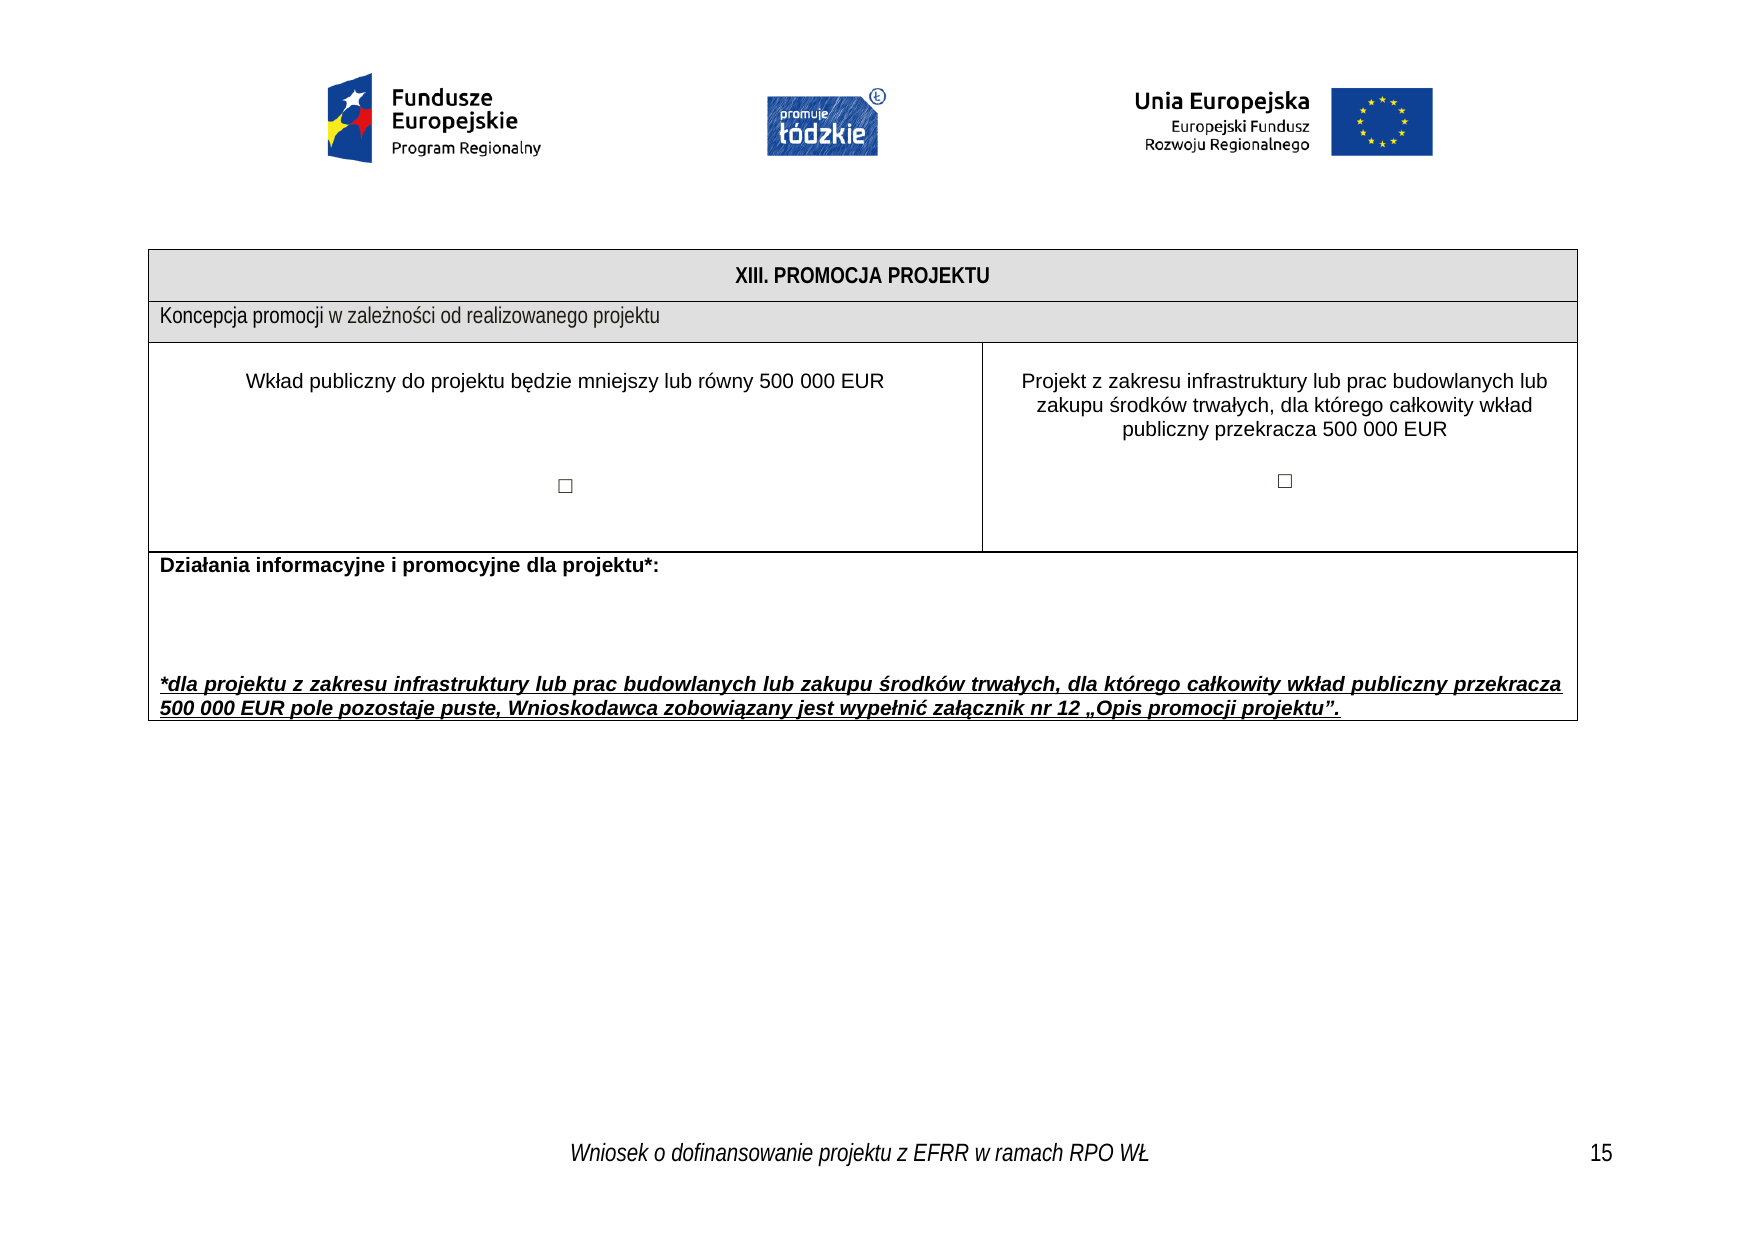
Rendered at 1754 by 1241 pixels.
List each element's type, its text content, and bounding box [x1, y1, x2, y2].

table_header XIII. PROMOCJA PROJEKTU [149, 250, 1577, 301]
table_cell Działania informacyjne i promocyjne dla projektu*: *dla projektu z zakresu infrastruktury lub prac budowlanych lub zakupu środków trwałych, dla którego całkowity wkład publiczny przekracza 500 000 EUR pole pozostaje puste, Wnioskodawca zobowiązany jest wypełnić załącznik nr 12 „Opis promocji projektu”. [149, 553, 1577, 720]
table_cell Wkład publiczny do projektu będzie mniejszy lub równy 500 000 EUR □ [149, 343, 982, 551]
table_cell Koncepcja promocji w zależności od realizowanego projektu [149, 302, 1577, 342]
table_cell Projekt z zakresu infrastruktury lub prac budowlanych lub zakupu środków trwałych, dla którego całkowity wkład publiczny przekracza 500 000 EUR □ [983, 343, 1577, 551]
picture [327, 73, 1433, 163]
